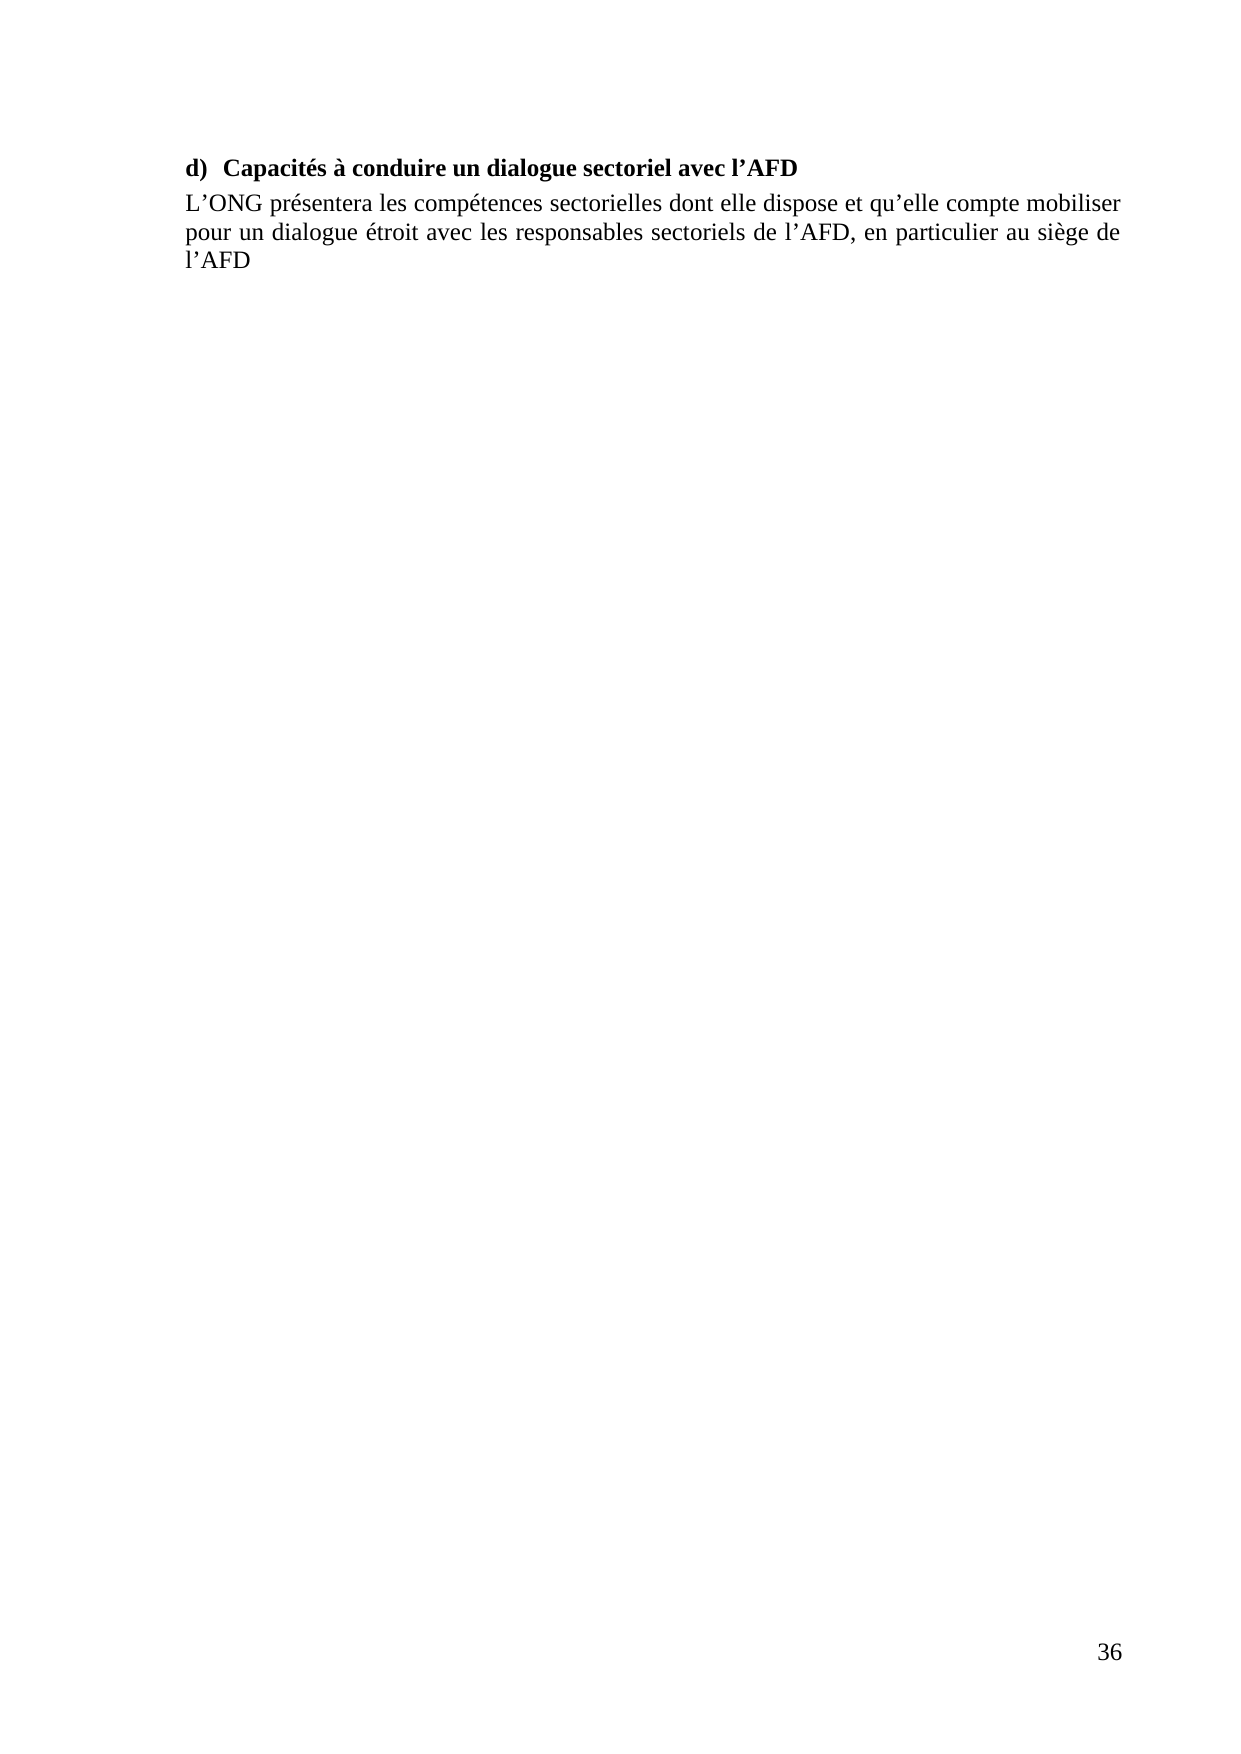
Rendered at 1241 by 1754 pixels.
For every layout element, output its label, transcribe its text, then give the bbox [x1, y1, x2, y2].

list Capacités à conduire un dialogue sectoriel avec l’AFD [185, 153, 1122, 182]
text L’ONG présentera les compétences sectorielles dont elle dispose et qu’elle compte mobiliser pour un dialogue étroit avec les responsables sectoriels de l’AFD, en particulier au siège de l’AFD [185, 188, 1122, 274]
